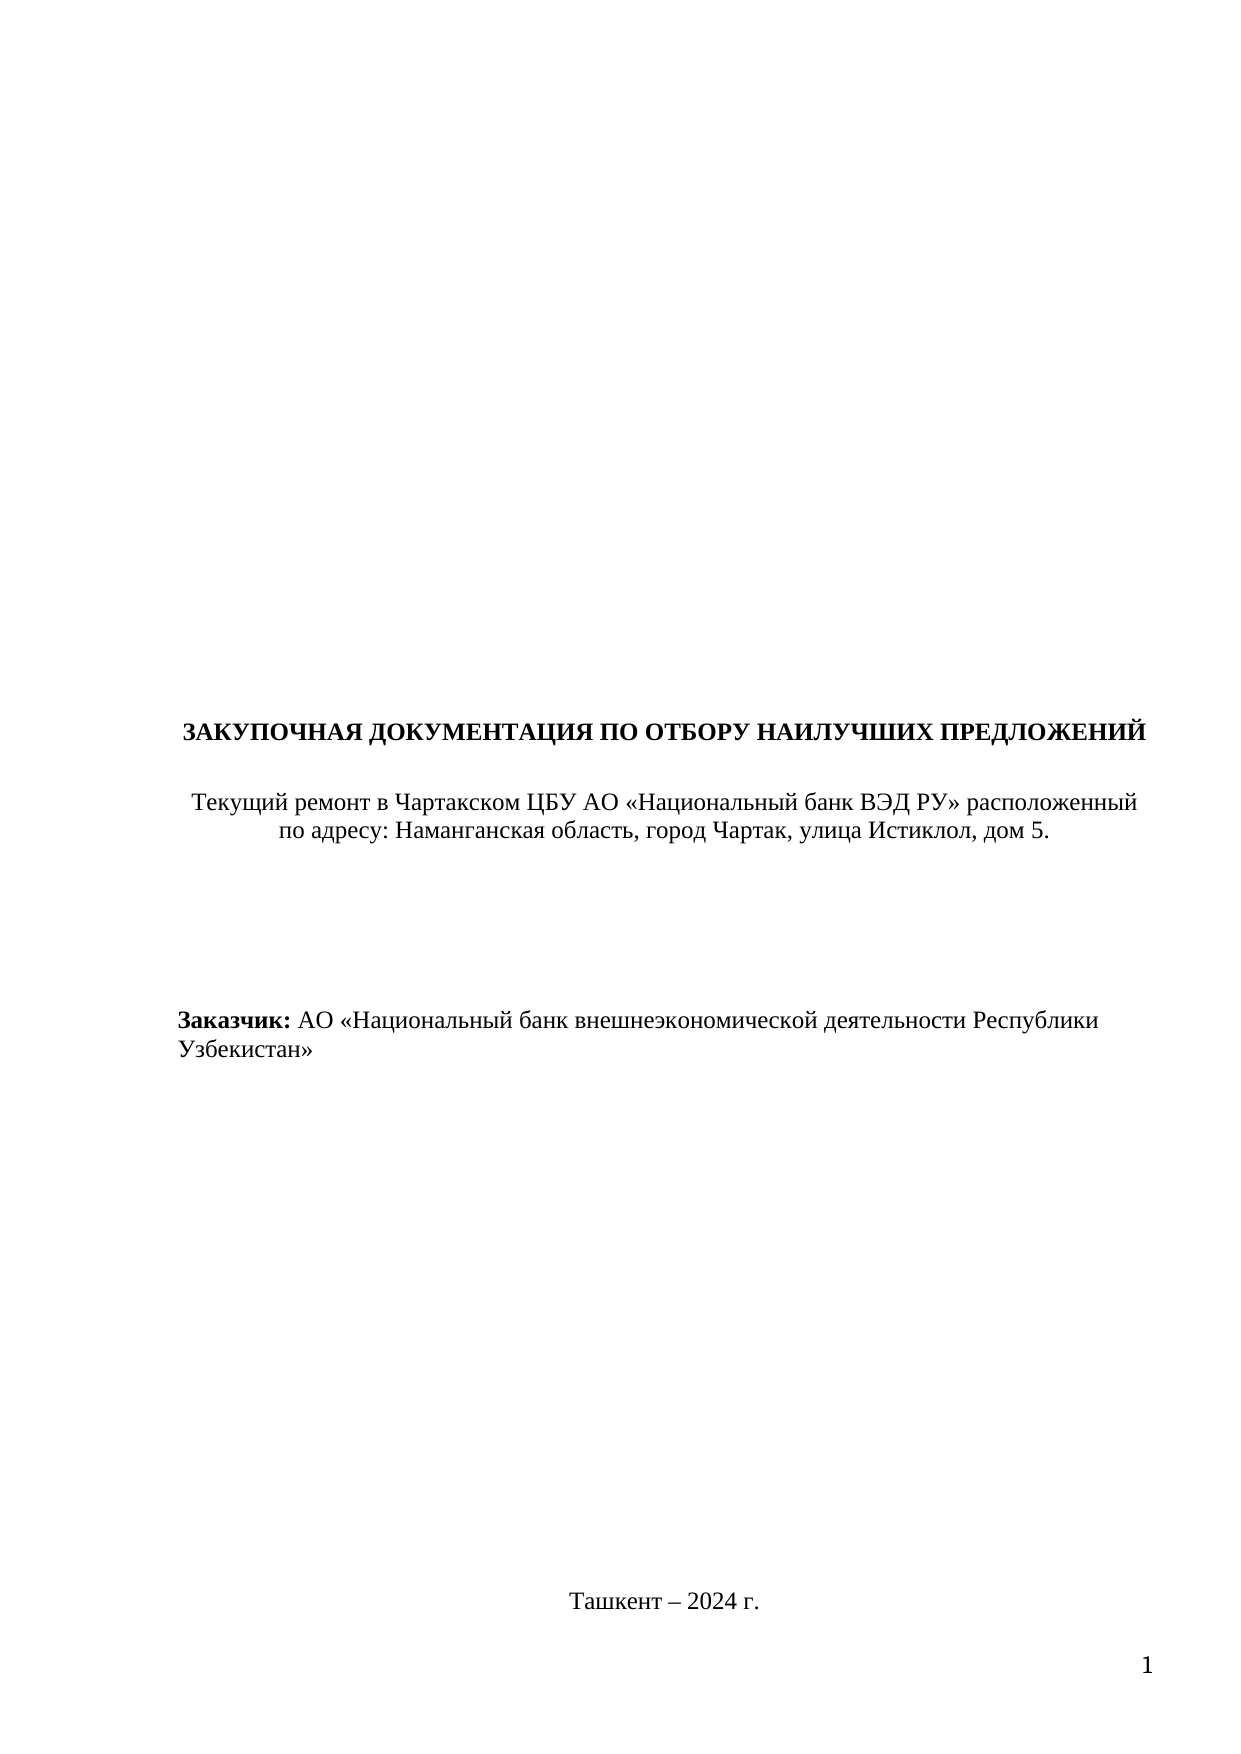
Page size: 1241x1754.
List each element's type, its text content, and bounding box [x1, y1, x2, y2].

text Ташкент – 2024 г. [177, 1586, 1152, 1615]
text Текущий ремонт в Чартакском ЦБУ АО «Национальный банк ВЭД РУ» расположенный по адресу: Наманганская область, город Чартак, улица Истиклол, дом 5. [177, 787, 1152, 844]
text Заказчик: АО «Национальный банк внешнеэкономической деятельности Республики Узбекистан» [177, 1005, 1152, 1062]
text ЗАКУПОЧНАЯ ДОКУМЕНТАЦИЯ ПО ОТБОРУ НАИЛУЧШИХ ПРЕДЛОЖЕНИЙ [177, 717, 1152, 746]
